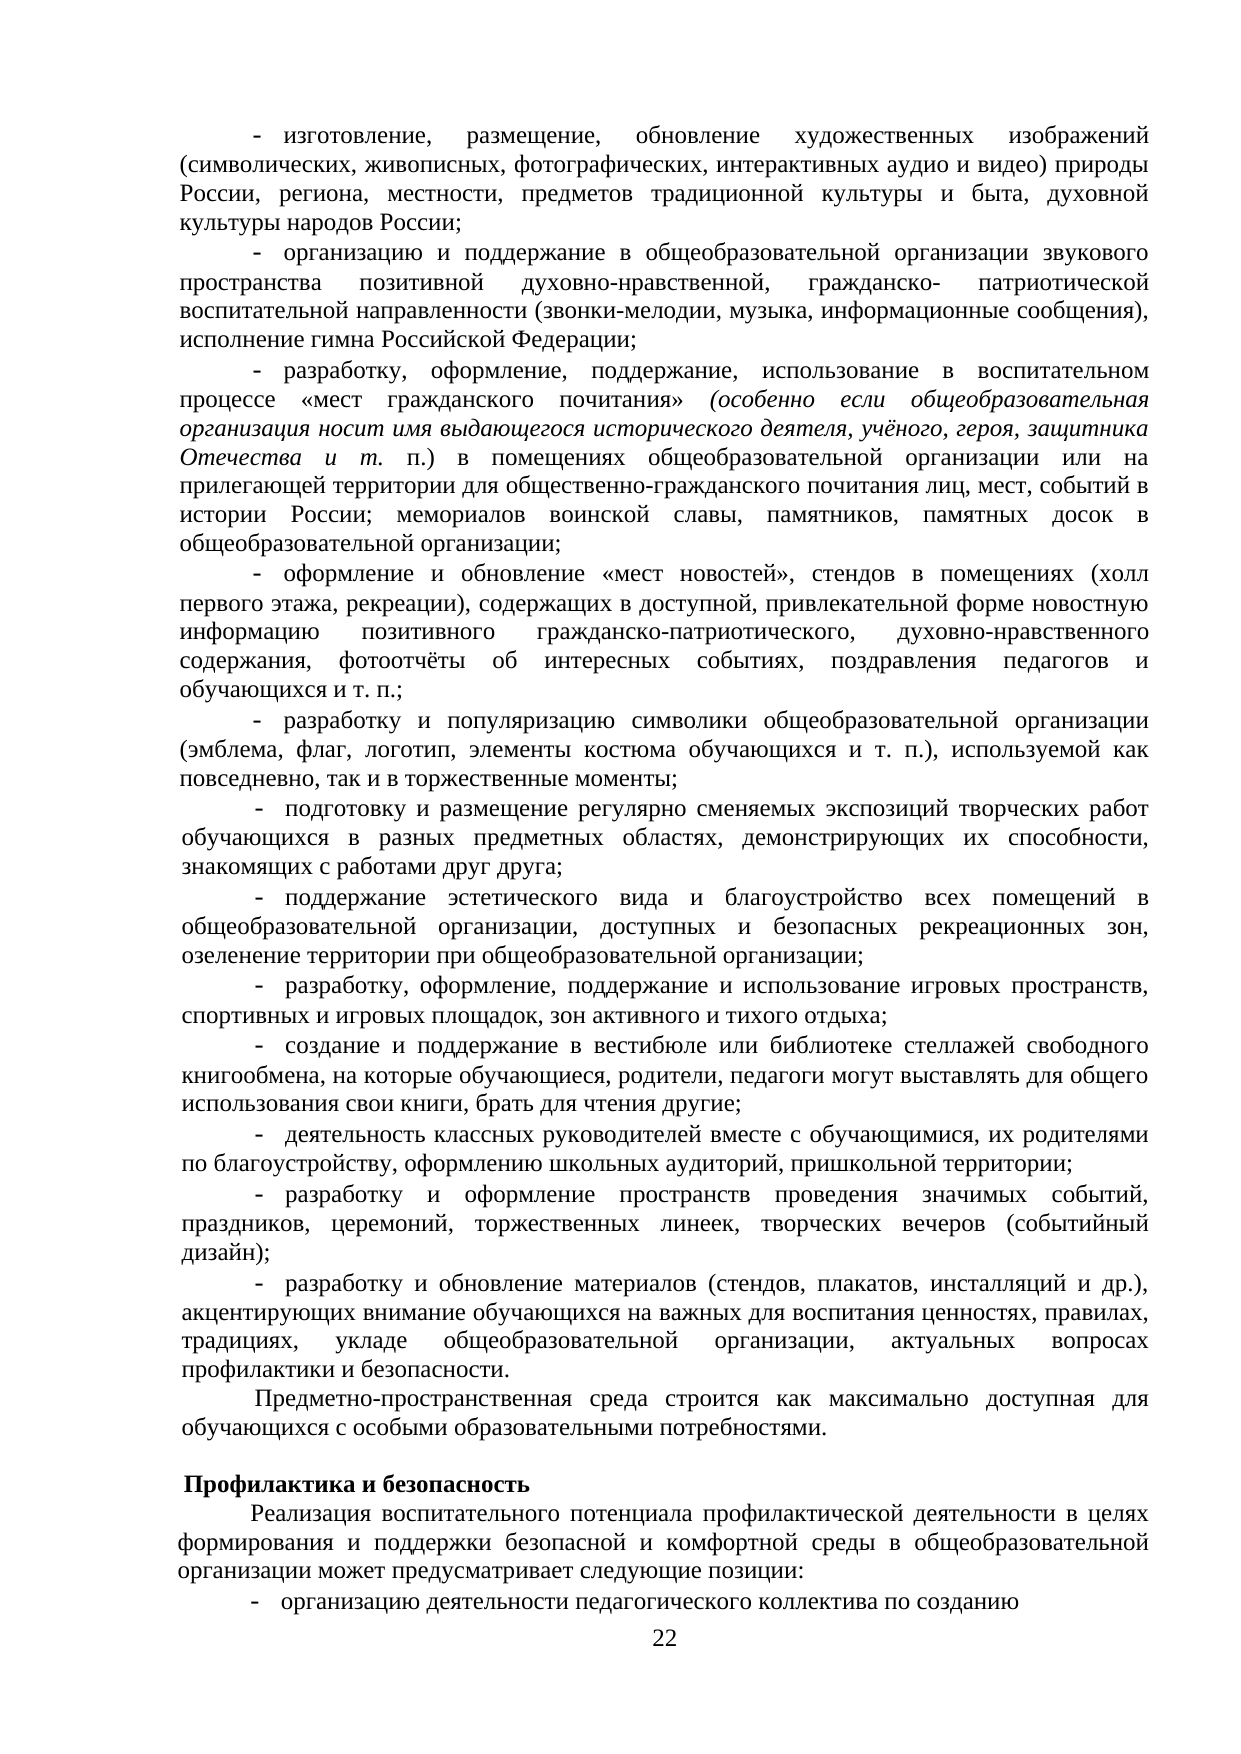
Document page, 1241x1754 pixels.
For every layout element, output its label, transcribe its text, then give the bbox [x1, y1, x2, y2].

list создание и поддержание в вестибюле или библиотеке стеллажей свободного книгообмена, на которые обучающиеся, родители, педагоги могут выставлять для общего использования свои книги, брать для чтения другие; [181, 1028, 1149, 1117]
list разработку и популяризацию символики общеобразовательной организации (эмблема, флаг, логотип, элементы костюма обучающихся и т. п.), используемой как повседневно, так и в торжественные моменты; [179, 703, 1149, 791]
list разработку, оформление, поддержание и использование игровых пространств, спортивных и игровых площадок, зон активного и тихого отдыха; [181, 969, 1149, 1028]
text Предметно-пространственная среда строится как максимально доступная для обучающихся с особыми образовательными потребностями. [181, 1383, 1149, 1441]
text Реализация воспитательного потенциала профилактической деятельности в целях формирования и поддержки безопасной и комфортной среды в общеобразовательной организации может предусматривает следующие позиции: [177, 1498, 1149, 1584]
list организацию деятельности педагогического коллектива по созданию [177, 1584, 1152, 1616]
list разработку, оформление, поддержание, использование в воспитательном процессе «мест гражданского почитания» (особенно если общеобразовательная организация носит имя выдающегося исторического деятеля, учёного, героя, защитника Отечества и т. п.) в помещениях общеобразовательной организации или на прилегающей территории для общественно-гражданского почитания лиц, мест, событий в истории России; мемориалов воинской славы, памятников, памятных досок в общеобразовательной организации; [179, 442, 1149, 557]
list деятельность классных руководителей вместе с обучающимися, их родителями по благоустройству, оформлению школьных аудиторий, пришкольной территории; [181, 1117, 1149, 1177]
list поддержание эстетического вида и благоустройство всех помещений в общеобразовательной организации, доступных и безопасных рекреационных зон, озеленение территории при общеобразовательной организации; [181, 880, 1149, 969]
list оформление и обновление «мест новостей», стендов в помещениях (холл первого этажа, рекреации), содержащих в доступной, привлекательной форме новостную информацию позитивного гражданско-патриотического, духовно-нравственного содержания, фотоотчёты об интересных событиях, поздравления педагогов и обучающихся и т. п.; [179, 557, 1149, 703]
list изготовление, размещение, обновление художественных изображений (символических, живописных, фотографических, интерактивных аудио и видео) природы России, региона, местности, предметов традиционной культуры и быта, духовной культуры народов России; [179, 118, 1149, 236]
list подготовку и размещение регулярно сменяемых экспозиций творческих работ обучающихся в разных предметных областях, демонстрирующих их способности, знакомящих с работами друг друга; [181, 791, 1149, 880]
list разработку и обновление материалов (стендов, плакатов, инсталляций и др.), акцентирующих внимание обучающихся на важных для воспитания ценностях, правилах, традициях, укладе общеобразовательной организации, актуальных вопросах профилактики и безопасности. [181, 1266, 1149, 1383]
list разработку, оформление, поддержание, использование в воспитательном процессе «мест гражданского почитания» (особенно если общеобразовательная организация носит имя выдающегося исторического деятеля, учёного, героя, защитника Отечества и т. п.) в помещениях общеобразовательной организации или на прилегающей территории для общественно-гражданского почитания лиц, мест, событий в истории России; мемориалов воинской славы, памятников, памятных досок в общеобразовательной организации; [179, 353, 1149, 413]
list разработку и оформление пространств проведения значимых событий, праздников, церемоний, торжественных линеек, творческих вечеров (событийный дизайн); [181, 1177, 1149, 1266]
list организацию и поддержание в общеобразовательной организации звукового пространства позитивной духовно-нравственной, гражданско- патриотической воспитательной направленности (звонки-мелодии, музыка, информационные сообщения), исполнение гимна Российской Федерации; [179, 236, 1149, 353]
text Профилактика и безопасность [177, 1469, 1152, 1498]
